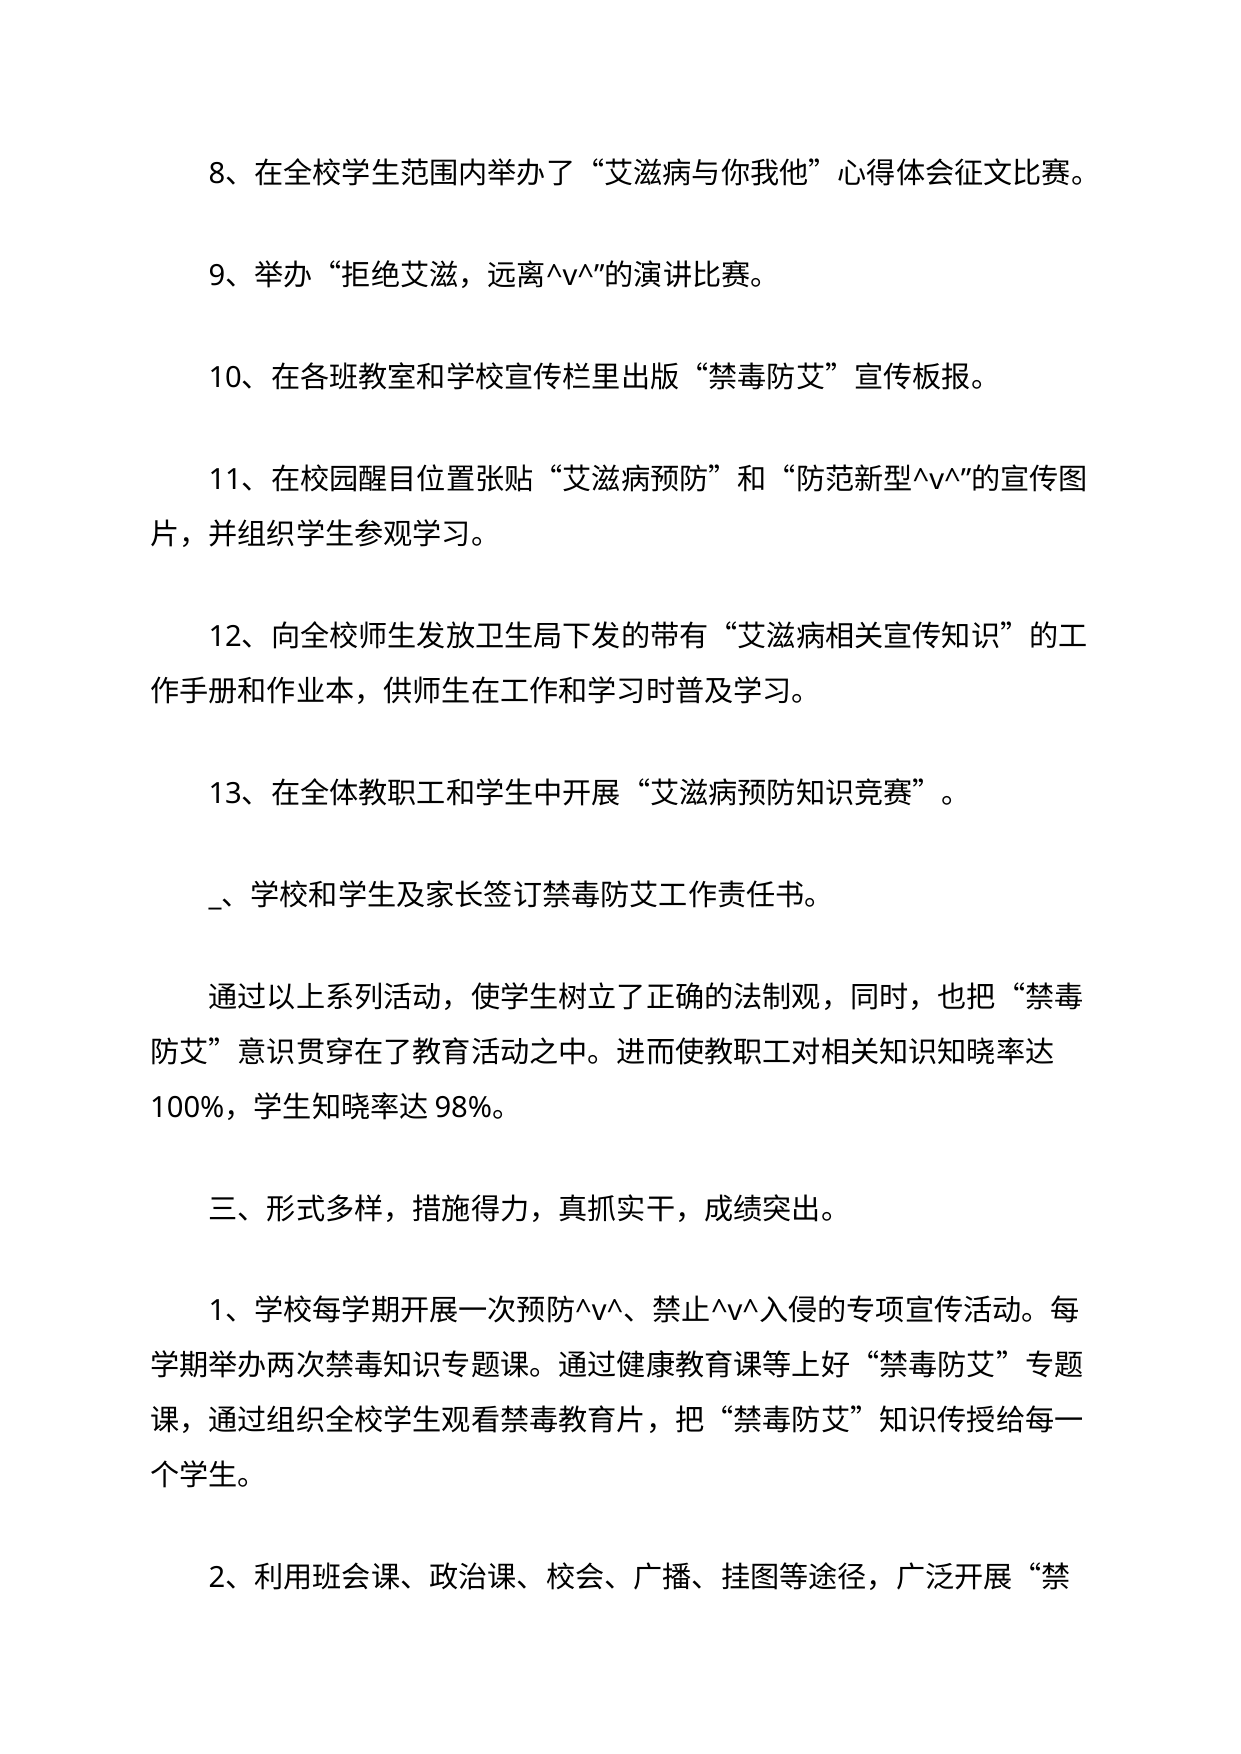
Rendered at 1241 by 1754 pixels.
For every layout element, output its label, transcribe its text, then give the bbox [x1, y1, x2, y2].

text 10、在各班教室和学校宣传栏里出版“禁毒防艾”宣传板报。 [150, 354, 1090, 396]
text 通过以上系列活动，使学生树立了正确的法制观，同时，也把“禁毒防艾”意识贯穿在了教育活动之中。进而使教职工对相关知识知晓率达100%，学生知晓率达98%。 [150, 973, 1090, 1126]
text _、学校和学生及家长签订禁毒防艾工作责任书。 [150, 871, 1090, 914]
text 9、举办“拒绝艾滋，远离^v^”的演讲比赛。 [150, 252, 1090, 294]
text 三、形式多样，措施得力，真抓实干，成绩突出。 [150, 1185, 1090, 1227]
text 12、向全校师生发放卫生局下发的带有“艾滋病相关宣传知识”的工作手册和作业本，供师生在工作和学习时普及学习。 [150, 613, 1090, 710]
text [150, 1553, 1090, 1596]
text 11、在校园醒目位置张贴“艾滋病预防”和“防范新型^v^”的宣传图片，并组织学生参观学习。 [150, 456, 1090, 553]
text 13、在全体教职工和学生中开展“艾滋病预防知识竞赛”。 [150, 769, 1090, 812]
text 1、学校每学期开展一次预防^v^、禁止^v^入侵的专项宣传活动。每学期举办两次禁毒知识专题课。通过健康教育课等上好“禁毒防艾”专题课，通过组织全校学生观看禁毒教育片，把“禁毒防艾”知识传授给每一个学生。 [150, 1287, 1090, 1494]
text 8、在全校学生范围内举办了“艾滋病与你我他”心得体会征文比赛。 [150, 150, 1090, 192]
